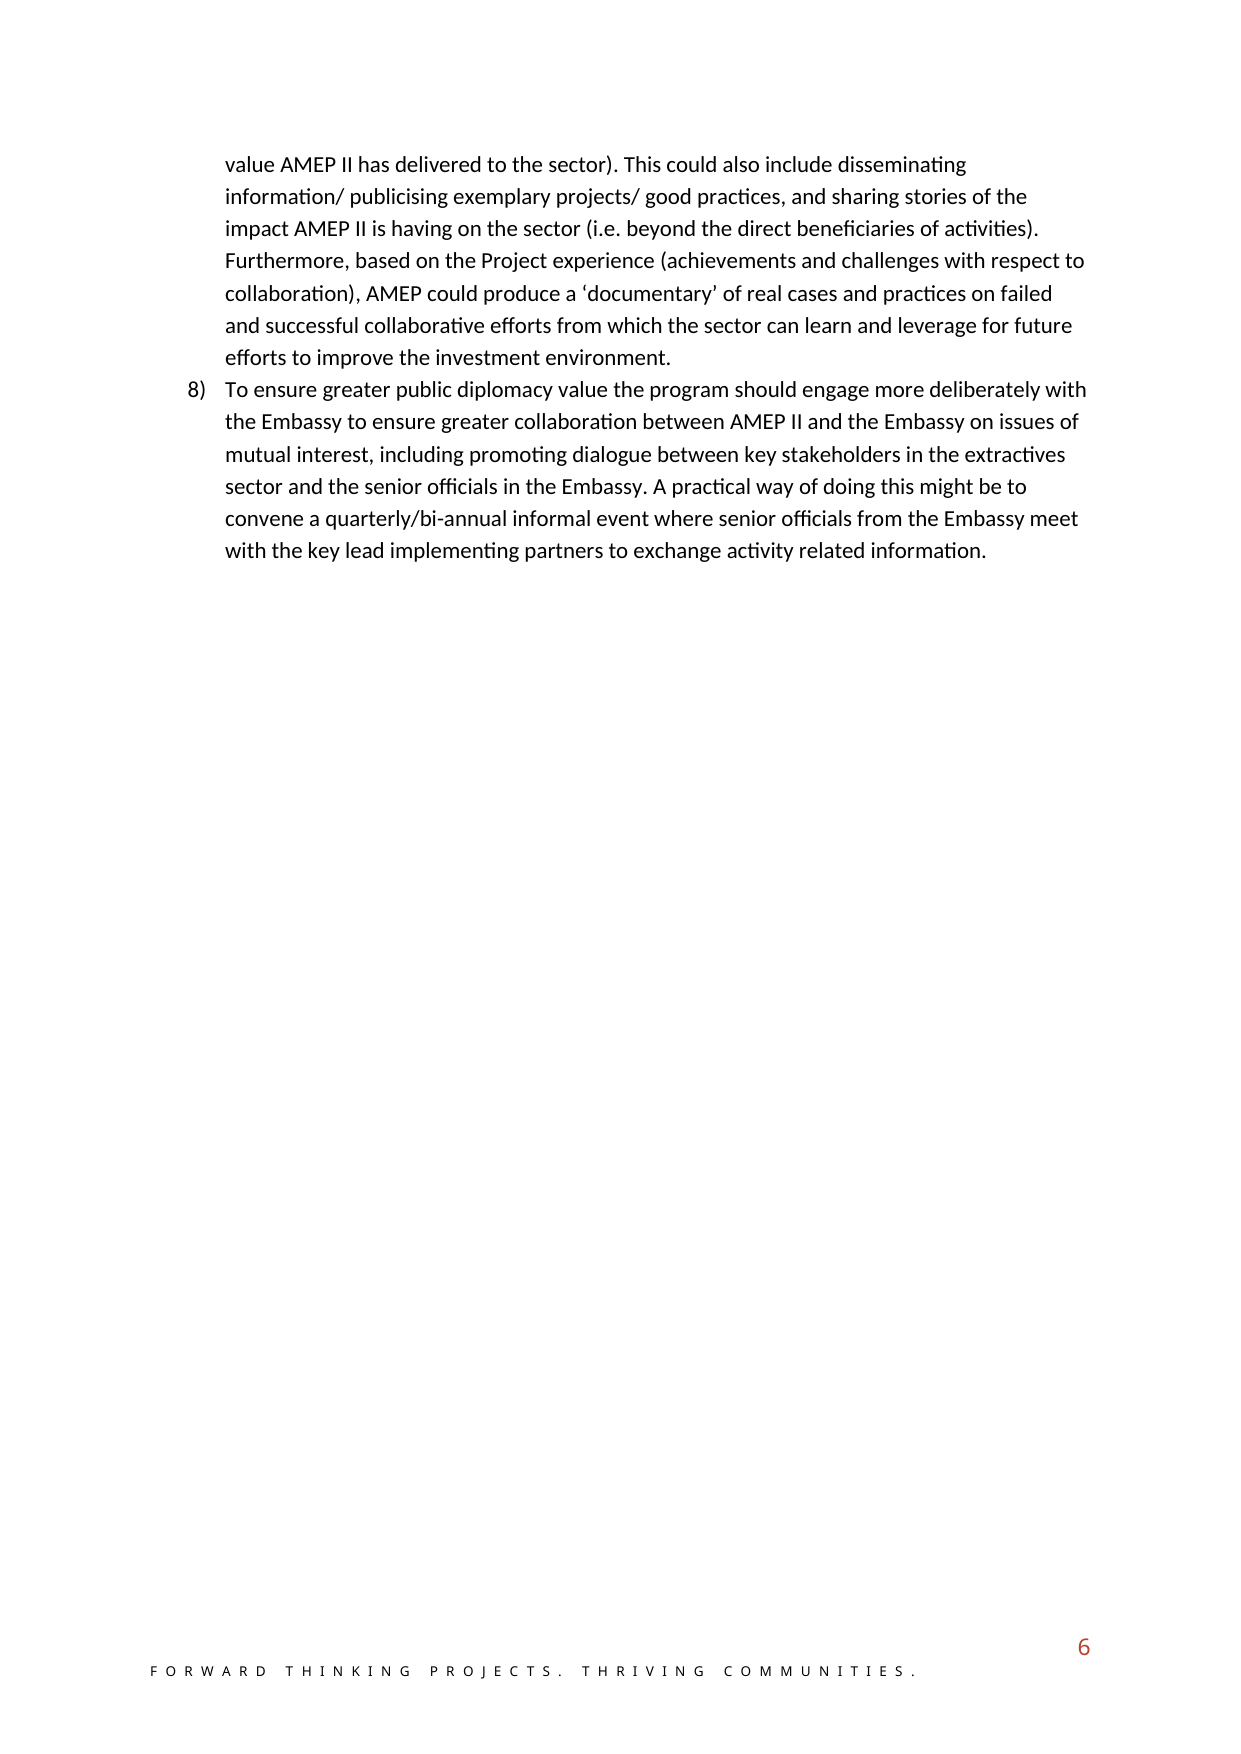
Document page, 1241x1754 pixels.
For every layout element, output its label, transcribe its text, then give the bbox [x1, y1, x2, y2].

list To ensure greater public diplomacy value the program should engage more deliberately with the Embassy to ensure greater collaboration between AMEP II and the Embassy on issues of mutual interest, including promoting dialogue between key stakeholders in the extractives sector and the senior officials in the Embassy. A practical way of doing this might be to convene a quarterly/bi-annual informal event where senior officials from the Embassy meet with the key lead implementing partners to exchange activity related information. [187, 375, 1090, 564]
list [187, 150, 1090, 371]
